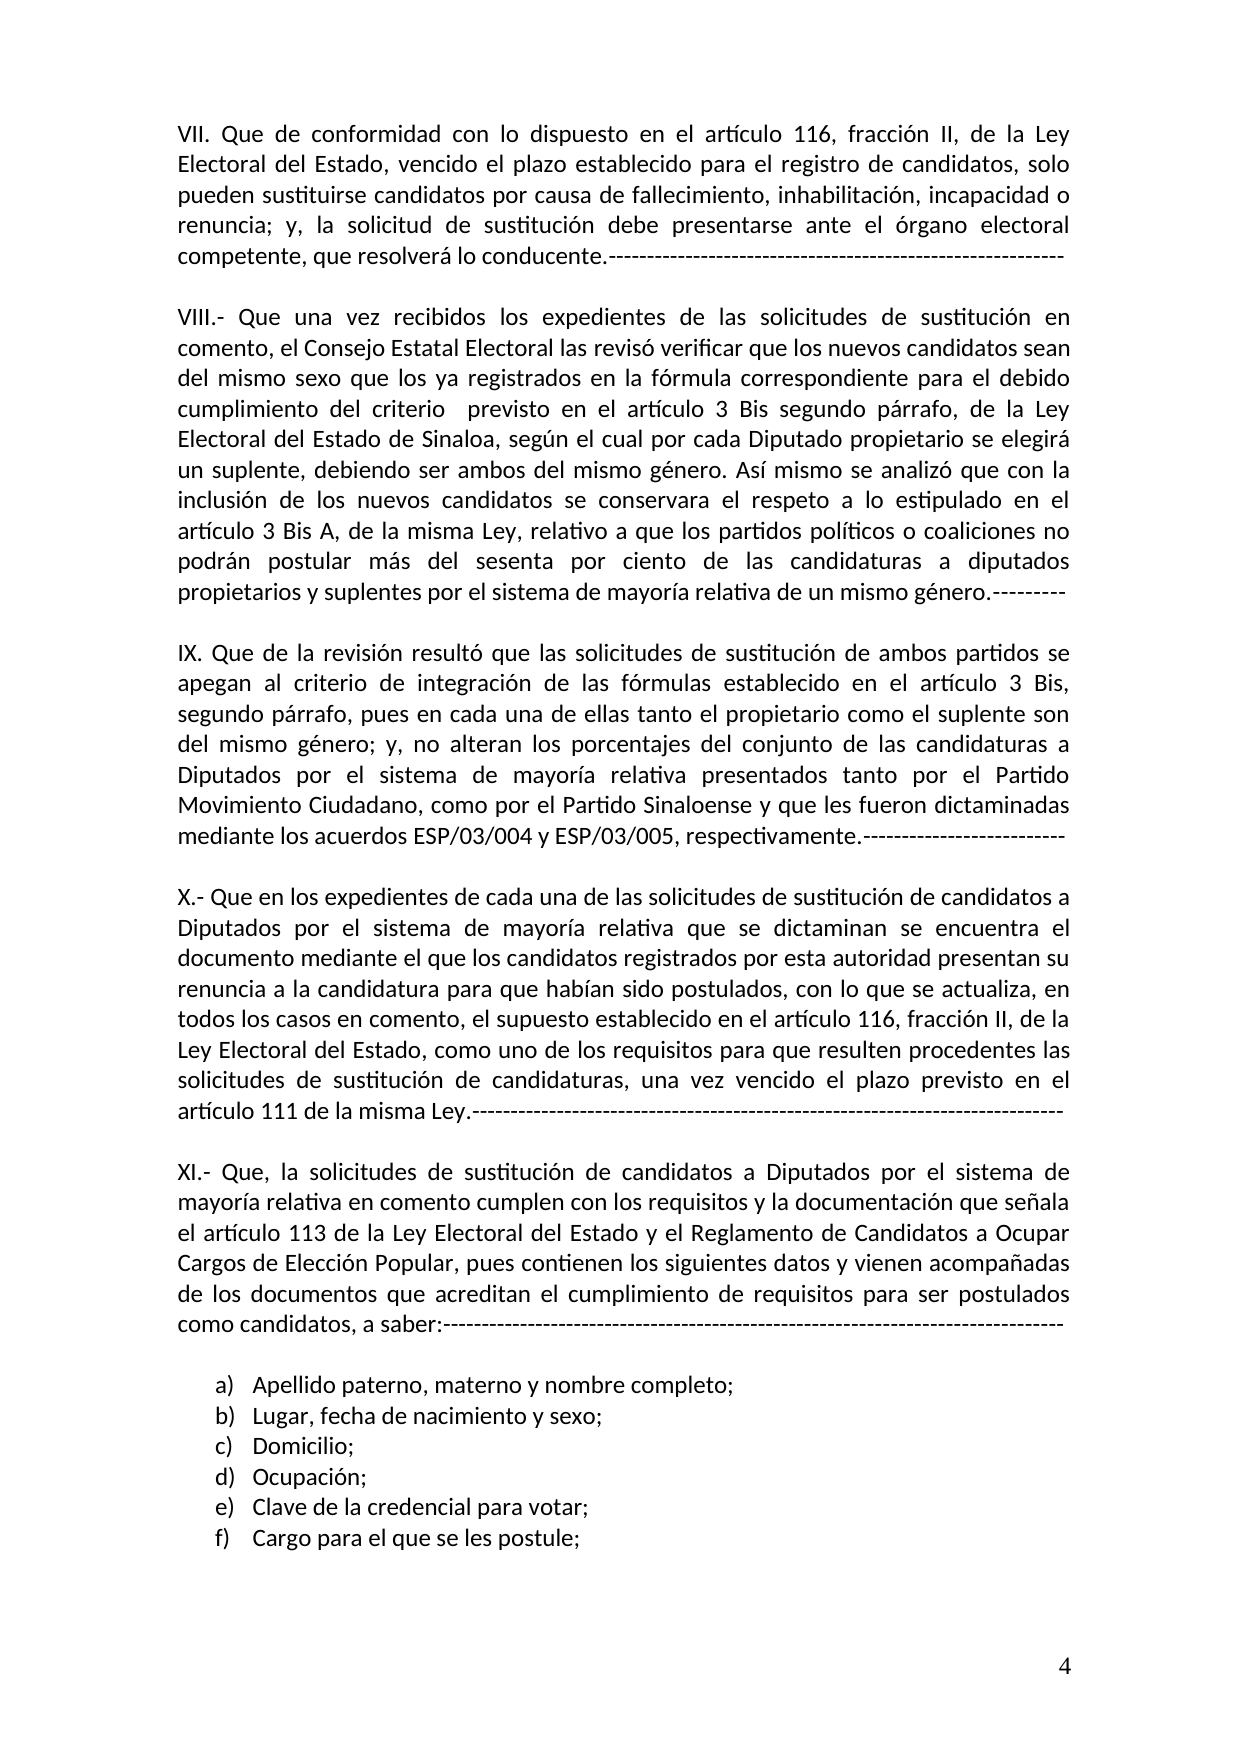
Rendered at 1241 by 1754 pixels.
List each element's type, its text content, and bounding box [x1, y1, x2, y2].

text X.- Que en los expedientes de cada una de las solicitudes de sustitución de candidatos a Diputados por el sistema de mayoría relativa que se dictaminan se encuentra el documento mediante el que los candidatos registrados por esta autoridad presentan su renuncia a la candidatura para que habían sido postulados, con lo que se actualiza, en todos los casos en comento, el supuesto establecido en el artículo 116, fracción II, de la Ley Electoral del Estado, como uno de los requisitos para que resulten procedentes las solicitudes de sustitución de candidaturas, una vez vencido el plazo previsto en el artículo 111 de la misma Ley. [177, 881, 1071, 1125]
list Ocupación; [215, 1461, 1071, 1492]
list Lugar, fecha de nacimiento y sexo; [215, 1400, 1071, 1431]
text VIII.- Que una vez recibidos los expedientes de las solicitudes de sustitución en comento, el Consejo Estatal Electoral las revisó verificar que los nuevos candidatos sean del mismo sexo que los ya registrados en la fórmula correspondiente para el debido cumplimiento del criterio previsto en el artículo 3 Bis segundo párrafo, de la Ley Electoral del Estado de Sinaloa, según el cual por cada Diputado propietario se elegirá un suplente, debiendo ser ambos del mismo género. Así mismo se analizó que con la inclusión de los nuevos candidatos se conservara el respeto a lo estipulado en el artículo 3 Bis A, de la misma Ley, relativo a que los partidos políticos o coaliciones no podrán postular más del sesenta por ciento de las candidaturas a diputados propietarios y suplentes por el sistema de mayoría relativa de un mismo género. [177, 301, 1071, 606]
list Apellido paterno, materno y nombre completo; [215, 1369, 1071, 1400]
text XI.- Que, la solicitudes de sustitución de candidatos a Diputados por el sistema de mayoría relativa en comento cumplen con los requisitos y la documentación que señala el artículo 113 de la Ley Electoral del Estado y el Reglamento de Candidatos a Ocupar Cargos de Elección Popular, pues contienen los siguientes datos y vienen acompañadas de los documentos que acreditan el cumplimiento de requisitos para ser postulados como candidatos, a saber: [177, 1156, 1071, 1339]
list Clave de la credencial para votar; [215, 1492, 1071, 1522]
list Domicilio; [215, 1431, 1071, 1461]
text VII. Que de conformidad con lo dispuesto en el artículo 116, fracción II, de la Ley Electoral del Estado, vencido el plazo establecido para el registro de candidatos, solo pueden sustituirse candidatos por causa de fallecimiento, inhabilitación, incapacidad o renuncia; y, la solicitud de sustitución debe presentarse ante el órgano electoral competente, que resolverá lo conducente. [177, 118, 1071, 271]
list Cargo para el que se les postule; [215, 1522, 1071, 1553]
text IX. Que de la revisión resultó que las solicitudes de sustitución de ambos partidos se apegan al criterio de integración de las fórmulas establecido en el artículo 3 Bis, segundo párrafo, pues en cada una de ellas tanto el propietario como el suplente son del mismo género; y, no alteran los porcentajes del conjunto de las candidaturas a Diputados por el sistema de mayoría relativa presentados tanto por el Partido Movimiento Ciudadano, como por el Partido Sinaloense y que les fueron dictaminadas mediante los acuerdos ESP/03/004 y ESP/03/005, respectivamente. [177, 637, 1071, 851]
